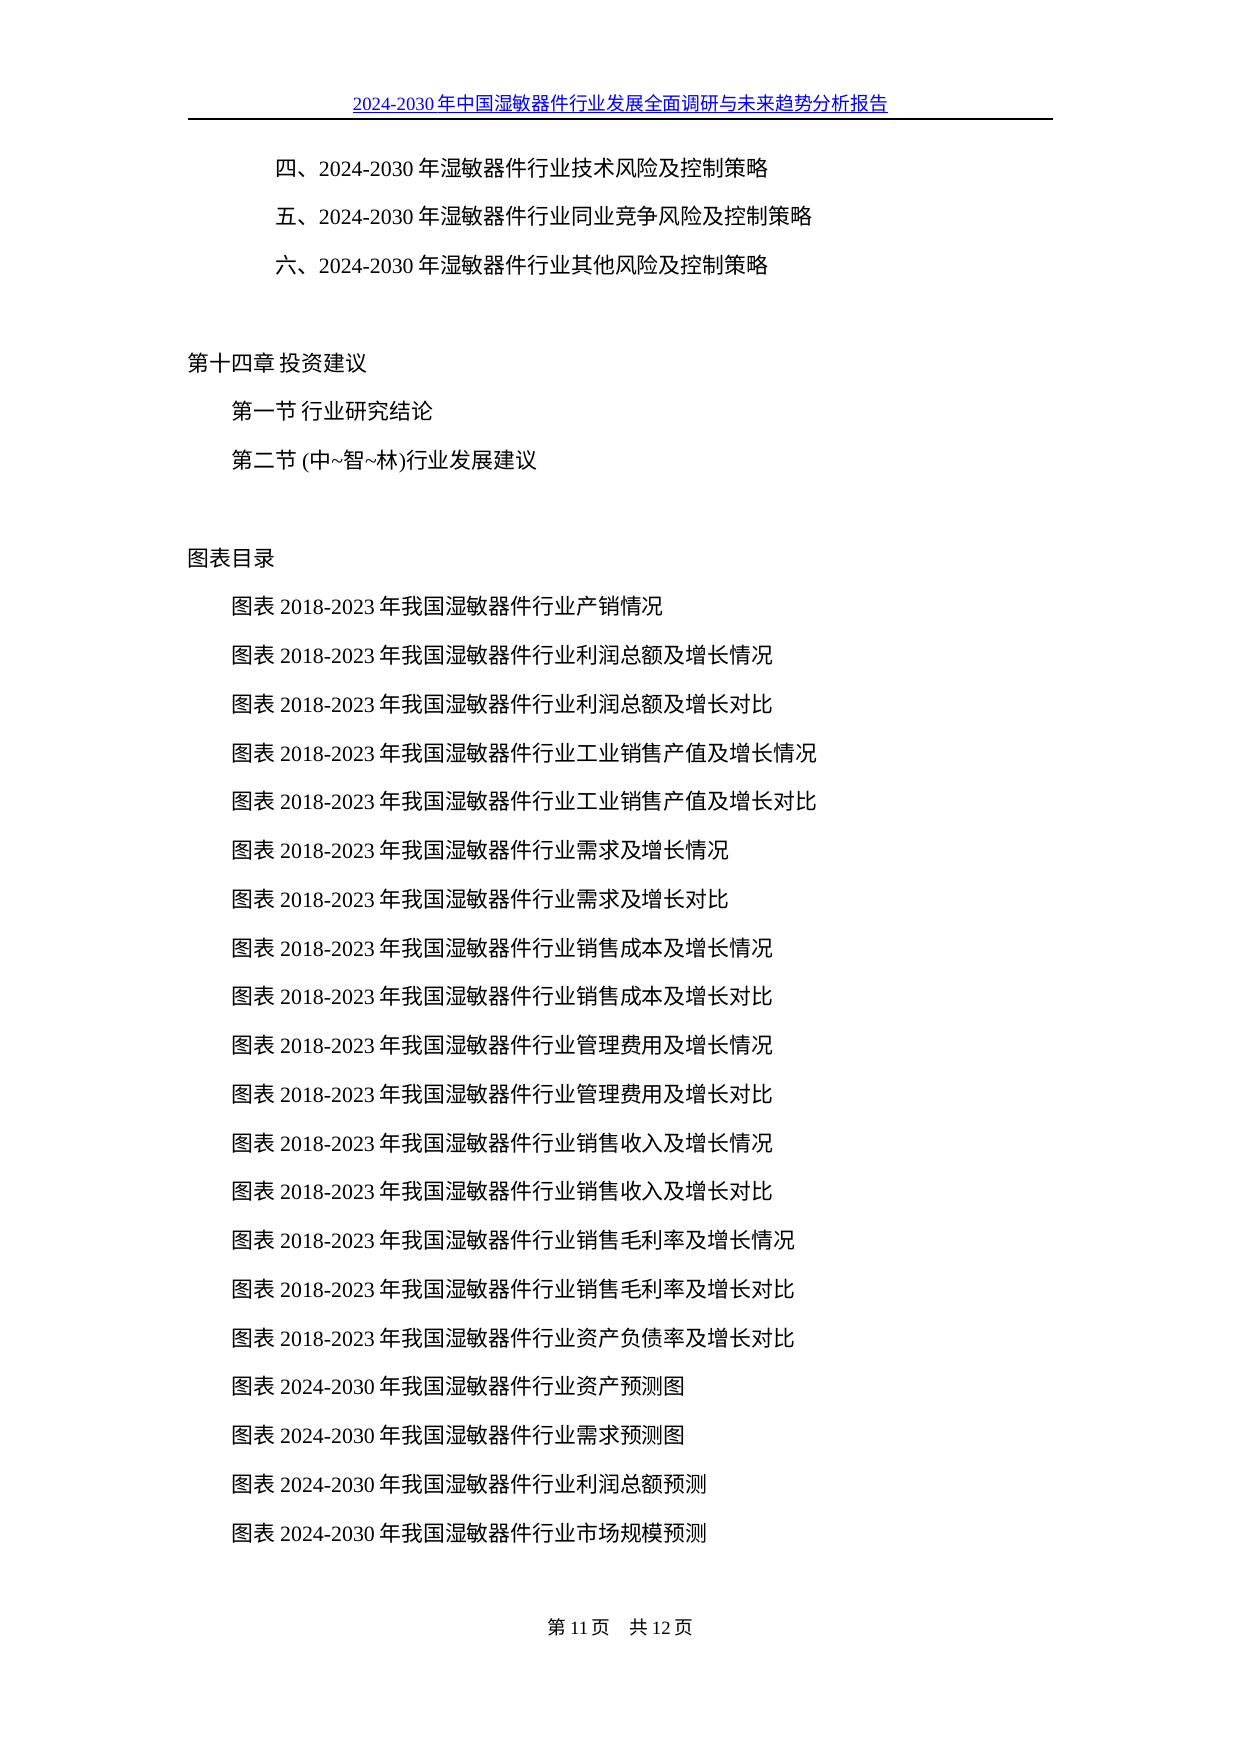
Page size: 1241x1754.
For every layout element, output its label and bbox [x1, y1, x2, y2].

text [187, 150, 1053, 1548]
